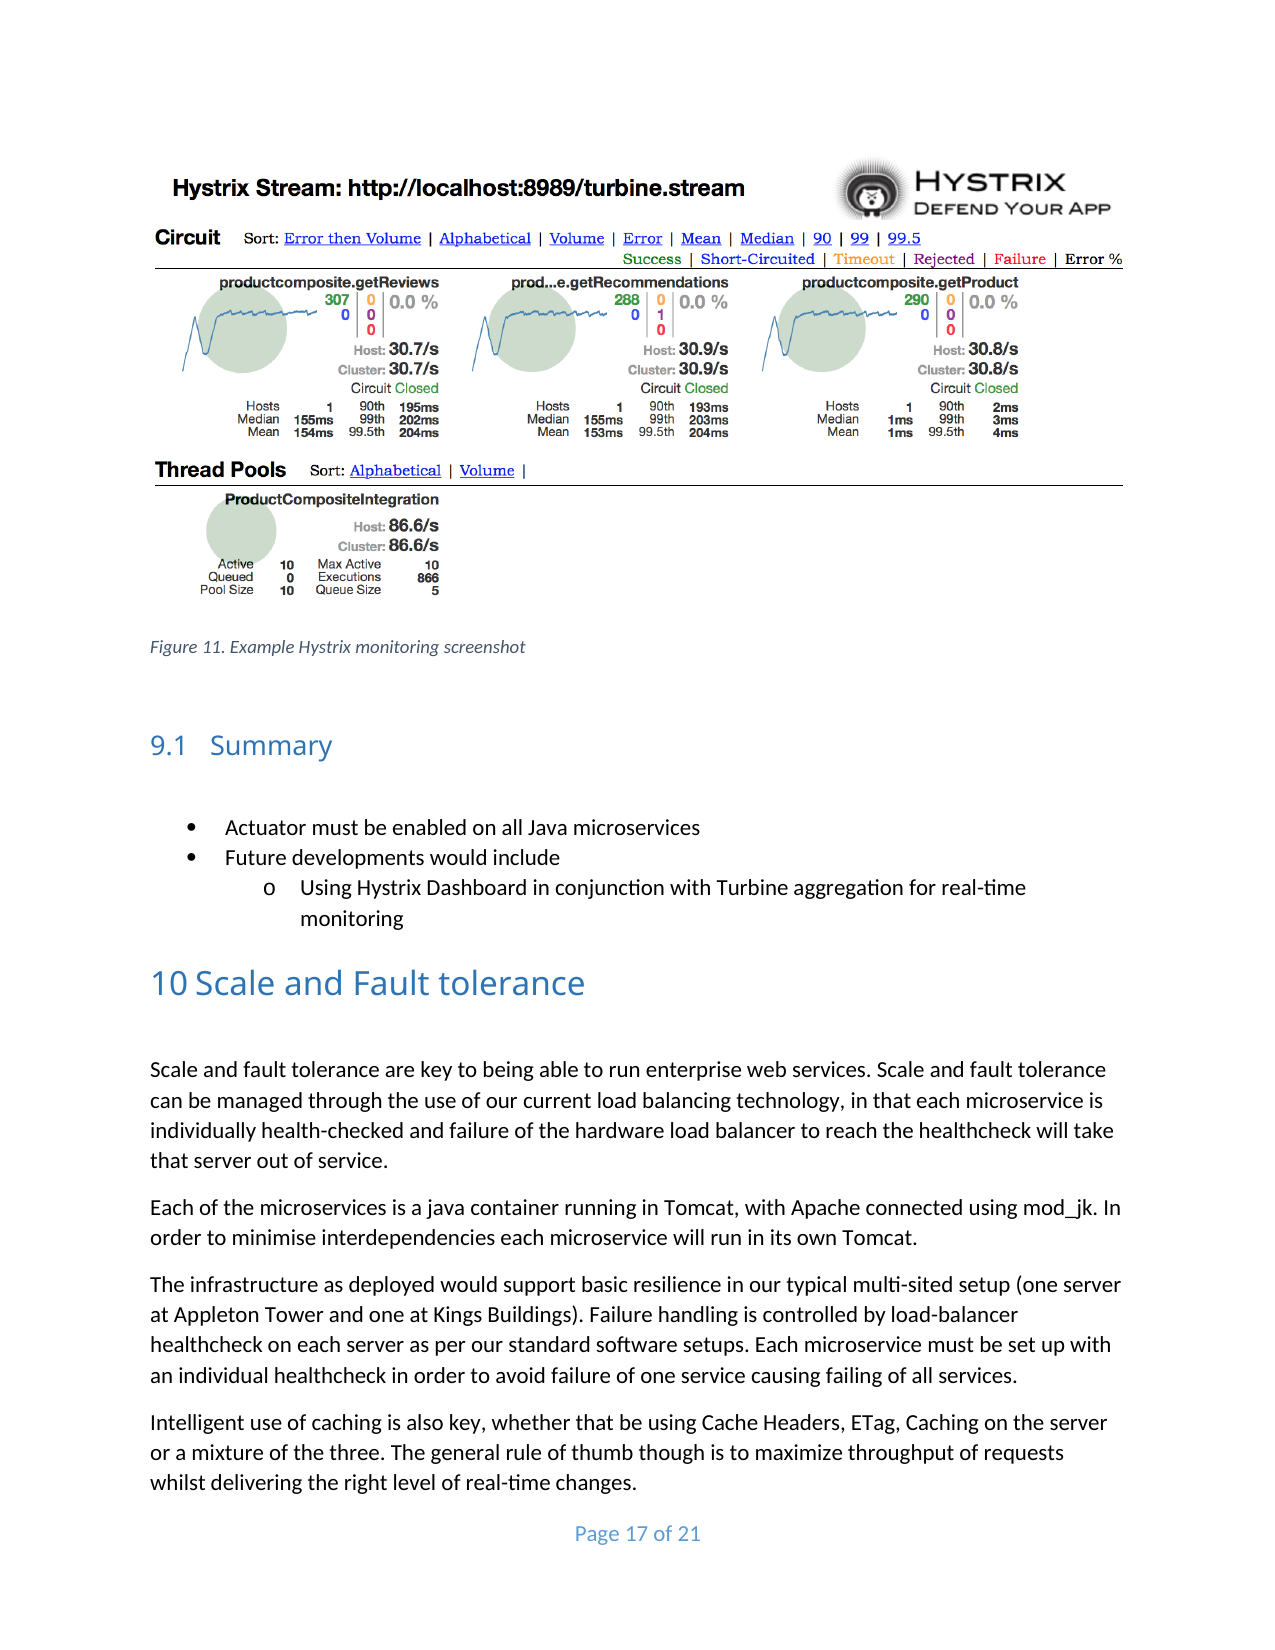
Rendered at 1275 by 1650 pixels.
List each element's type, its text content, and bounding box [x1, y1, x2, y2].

text Intelligent use of caching is also key, whether that be using Cache Headers, ETag, Caching on the server or a mixture of the three. The general rule of thumb though is to maximize throughput of requests whilst delivering the right level of real-time changes. [150, 1408, 1125, 1496]
text Figure 11. Example Hystrix monitoring screenshot [150, 636, 1125, 658]
subtitle Scale and Fault tolerance [150, 960, 1125, 1005]
text Scale and fault tolerance are key to being able to run enterprise web services. Scale and fault tolerance can be managed through the use of our current load balancing technology, in that each microservice is individually health-checked and failure of the hardware load balancer to reach the healthcheck will take that server out of service. [150, 1056, 1125, 1174]
text Each of the microservices is a java container running in Tomcat, with Apache connected using mod_jk. In order to minimise interdependencies each microservice will run in its own Tomcat. [150, 1193, 1125, 1251]
picture [150, 150, 1125, 617]
list Future developments would include [187, 843, 1125, 871]
list Using Hystrix Dashboard in conjunction with Turbine aggregation for real-time monitoring [262, 873, 1125, 933]
text The infrastructure as deployed would support basic resilience in our typical multi-sited setup (one server at Appleton Tower and one at Kings Buildings). Failure handling is controlled by load-balancer healthcheck on each server as per our standard software setups. Each microservice must be set up with an individual healthcheck in order to avoid failure of one service causing failing of all services. [150, 1270, 1125, 1389]
subtitle Summary [150, 726, 1125, 763]
list Actuator must be enabled on all Java microservices [187, 813, 1125, 841]
